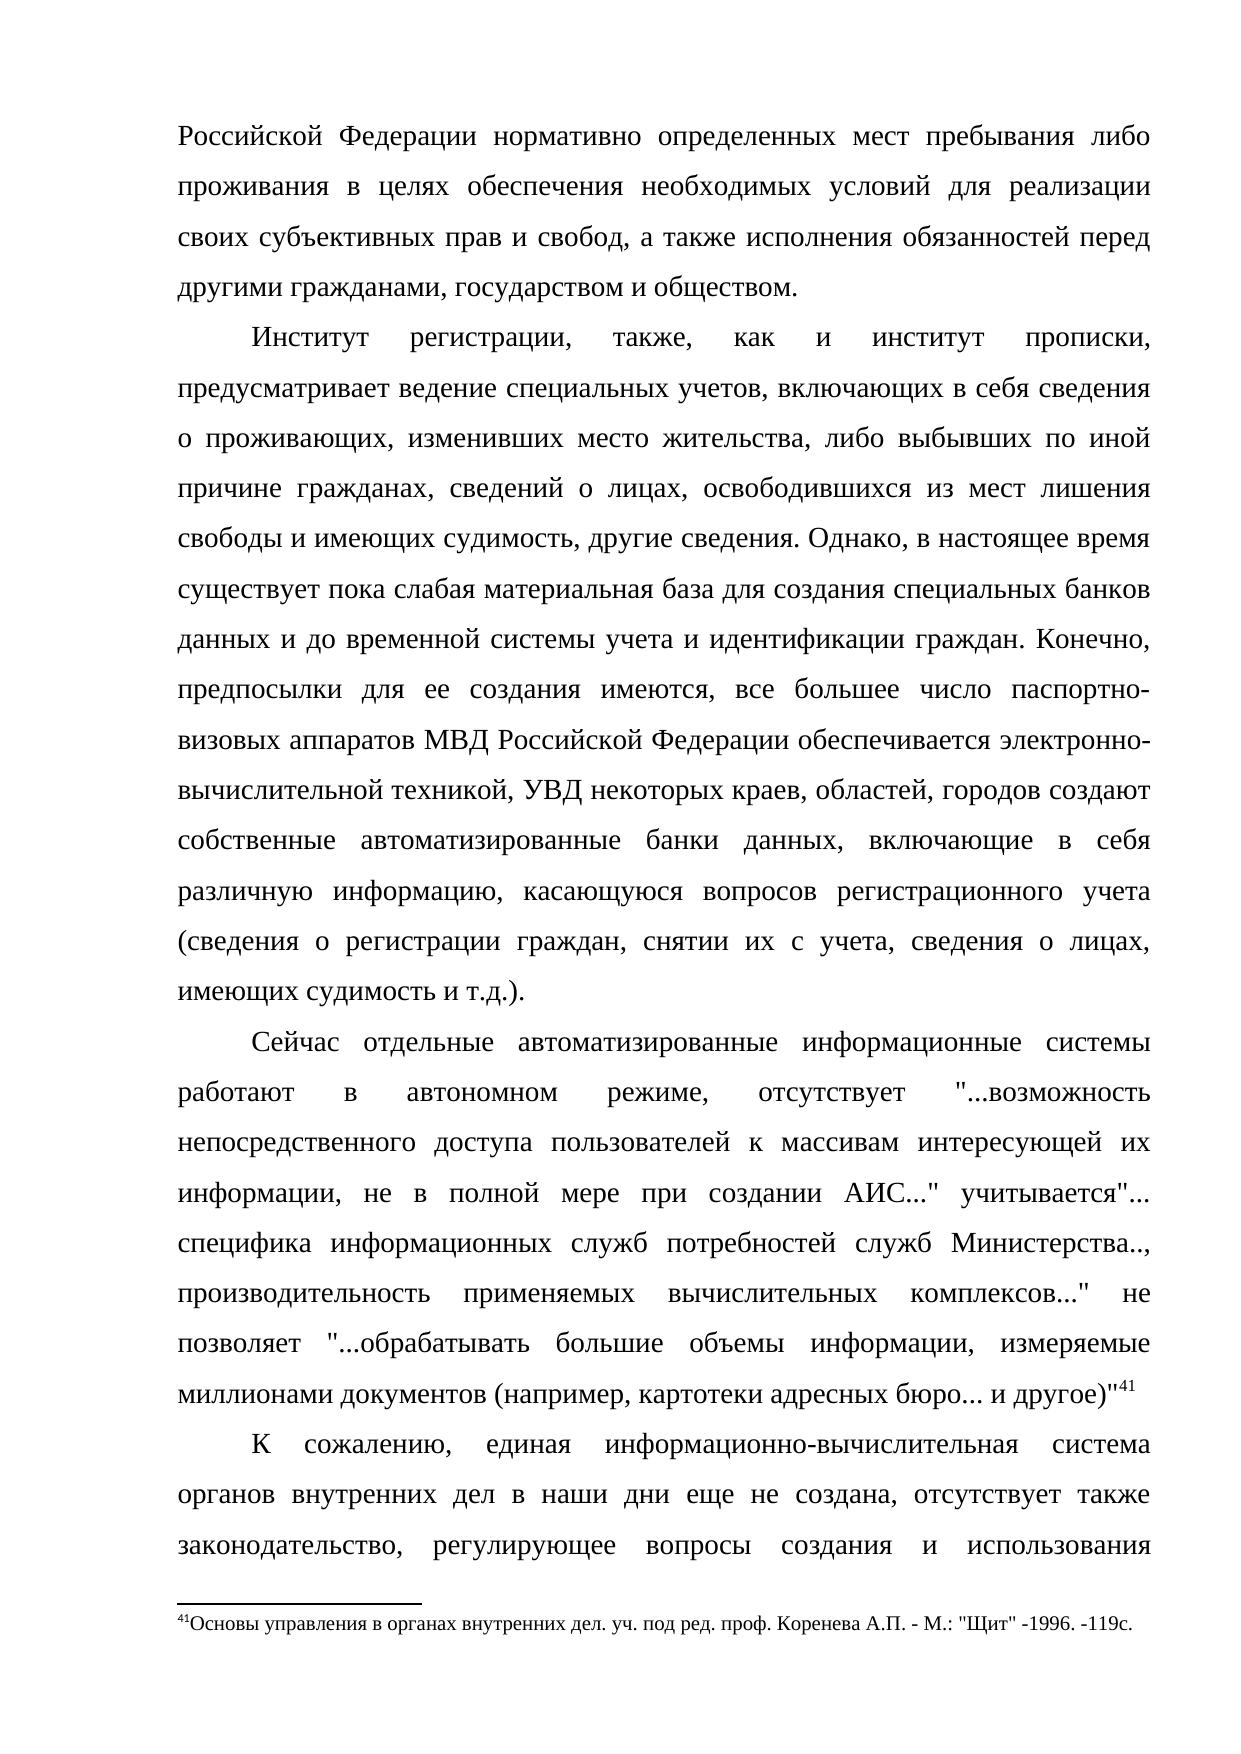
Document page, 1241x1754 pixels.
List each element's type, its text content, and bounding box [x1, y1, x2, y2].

text Институт регистрации, также, как и институт прописки, предусматривает ведение специальных учетов, включающих в себя сведения о проживающих, изменивших место жительства, либо выбывших по иной причине гражданах, сведений о лицах, освободившихся из мест лишения свободы и имеющих судимость, другие сведения. Однако, в настоящее время существует пока слабая материальная база для создания специальных банков данных и до временной системы учета и идентификации граждан. Конечно, предпосылки для ее создания имеются, все большее число паспортно-визовых аппаратов МВД Российской Федерации обеспечивается электронно-вычислительной техникой, УВД некоторых краев, областей, городов создают собственные автоматизированные банки данных, включающие в себя различную информацию, касающуюся вопросов регистрационного учета (сведения о регистрации граждан, снятии их с учета, сведения о лицах, имеющих судимость и т.д.). [177, 319, 1152, 1007]
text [177, 118, 1152, 303]
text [177, 1426, 1152, 1560]
text Сейчас отдельные автоматизированные информационные системы работают в автономном режиме, отсутствует "...возможность непосредственного доступа пользователей к массивам интересующей их информации, не в полной мере при создании АИС..." учитывается"... специфика информационных служб потребностей служб Министерства.., производительность применяемых вычислительных комплексов..." не позволяет "...обрабатывать большие объемы информации, измеряемые миллионами документов (например, картотеки адресных бюро... и другое)" [177, 1024, 1152, 1409]
